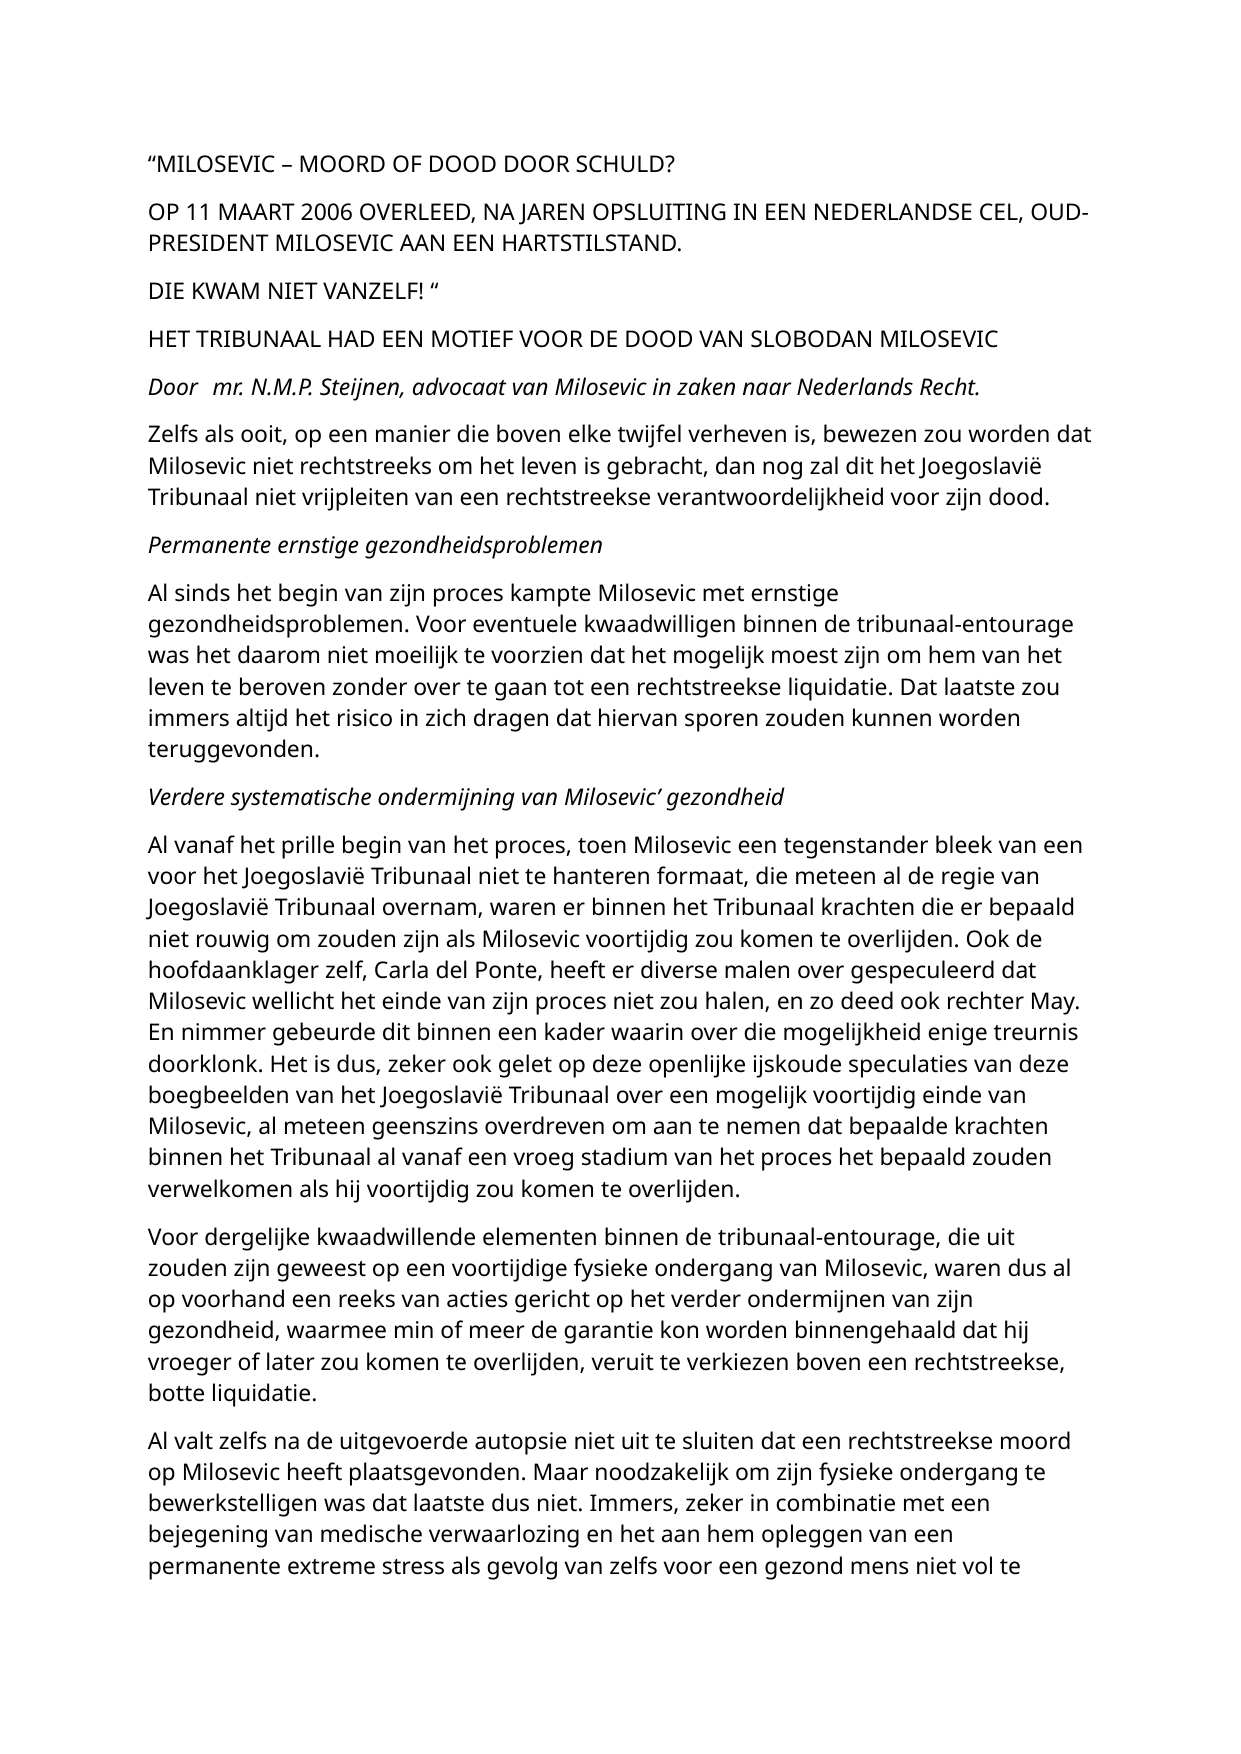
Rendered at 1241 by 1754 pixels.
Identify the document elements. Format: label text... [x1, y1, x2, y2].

text Permanente ernstige gezondheidsproblemen [148, 529, 1093, 560]
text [148, 1425, 1093, 1581]
text DIE KWAM NIET VANZELF! “ [148, 275, 1093, 306]
text “MILOSEVIC – MOORD OF DOOD DOOR SCHULD? [148, 148, 1093, 179]
text Door mr. N.M.P. Steijnen, advocaat van Milosevic in zaken naar Nederlands Recht. [148, 371, 1093, 402]
text Verdere systematische ondermijning van Milosevic’ gezondheid [148, 781, 1093, 812]
text HET TRIBUNAAL HAD EEN MOTIEF VOOR DE DOOD VAN SLOBODAN MILOSEVIC [148, 323, 1093, 354]
text Al sinds het begin van zijn proces kampte Milosevic met ernstige gezondheidsproblemen. Voor eventuele kwaadwilligen binnen de tribunaal-entourage was het daarom niet moeilijk te voorzien dat het mogelijk moest zijn om hem van het leven te beroven zonder over te gaan tot een rechtstreekse liquidatie. Dat laatste zou immers altijd het risico in zich dragen dat hiervan sporen zouden kunnen worden teruggevonden. [148, 577, 1093, 764]
text Zelfs als ooit, op een manier die boven elke twijfel verheven is, bewezen zou worden dat Milosevic niet rechtstreeks om het leven is gebracht, dan nog zal dit het Joegoslavië Tribunaal niet vrijpleiten van een rechtstreekse verantwoordelijkheid voor zijn dood. [148, 418, 1093, 512]
text OP 11 MAART 2006 OVERLEED, NA JAREN OPSLUITING IN EEN NEDERLANDSE CEL, OUD-PRESIDENT MILOSEVIC AAN EEN HARTSTILSTAND. [148, 196, 1093, 258]
text Voor dergelijke kwaadwillende elementen binnen de tribunaal-entourage, die uit zouden zijn geweest op een voortijdige fysieke ondergang van Milosevic, waren dus al op voorhand een reeks van acties gericht op het verder ondermijnen van zijn gezondheid, waarmee min of meer de garantie kon worden binnengehaald dat hij vroeger of later zou komen te overlijden, veruit te verkiezen boven een rechtstreekse, botte liquidatie. [148, 1221, 1093, 1408]
text Al vanaf het prille begin van het proces, toen Milosevic een tegenstander bleek van een voor het Joegoslavië Tribunaal niet te hanteren formaat, die meteen al de regie van Joegoslavië Tribunaal overnam, waren er binnen het Tribunaal krachten die er bepaald niet rouwig om zouden zijn als Milosevic voortijdig zou komen te overlijden. Ook de hoofdaanklager zelf, Carla del Ponte, heeft er diverse malen over gespeculeerd dat Milosevic wellicht het einde van zijn proces niet zou halen, en zo deed ook rechter May. En nimmer gebeurde dit binnen een kader waarin over die mogelijkheid enige treurnis doorklonk. Het is dus, zeker ook gelet op deze openlijke ijskoude speculaties van deze boegbeelden van het Joegoslavië Tribunaal over een mogelijk voortijdig einde van Milosevic, al meteen geenszins overdreven om aan te nemen dat bepaalde krachten binnen het Tribunaal al vanaf een vroeg stadium van het proces het bepaald zouden verwelkomen als hij voortijdig zou komen te overlijden. [148, 829, 1093, 1204]
